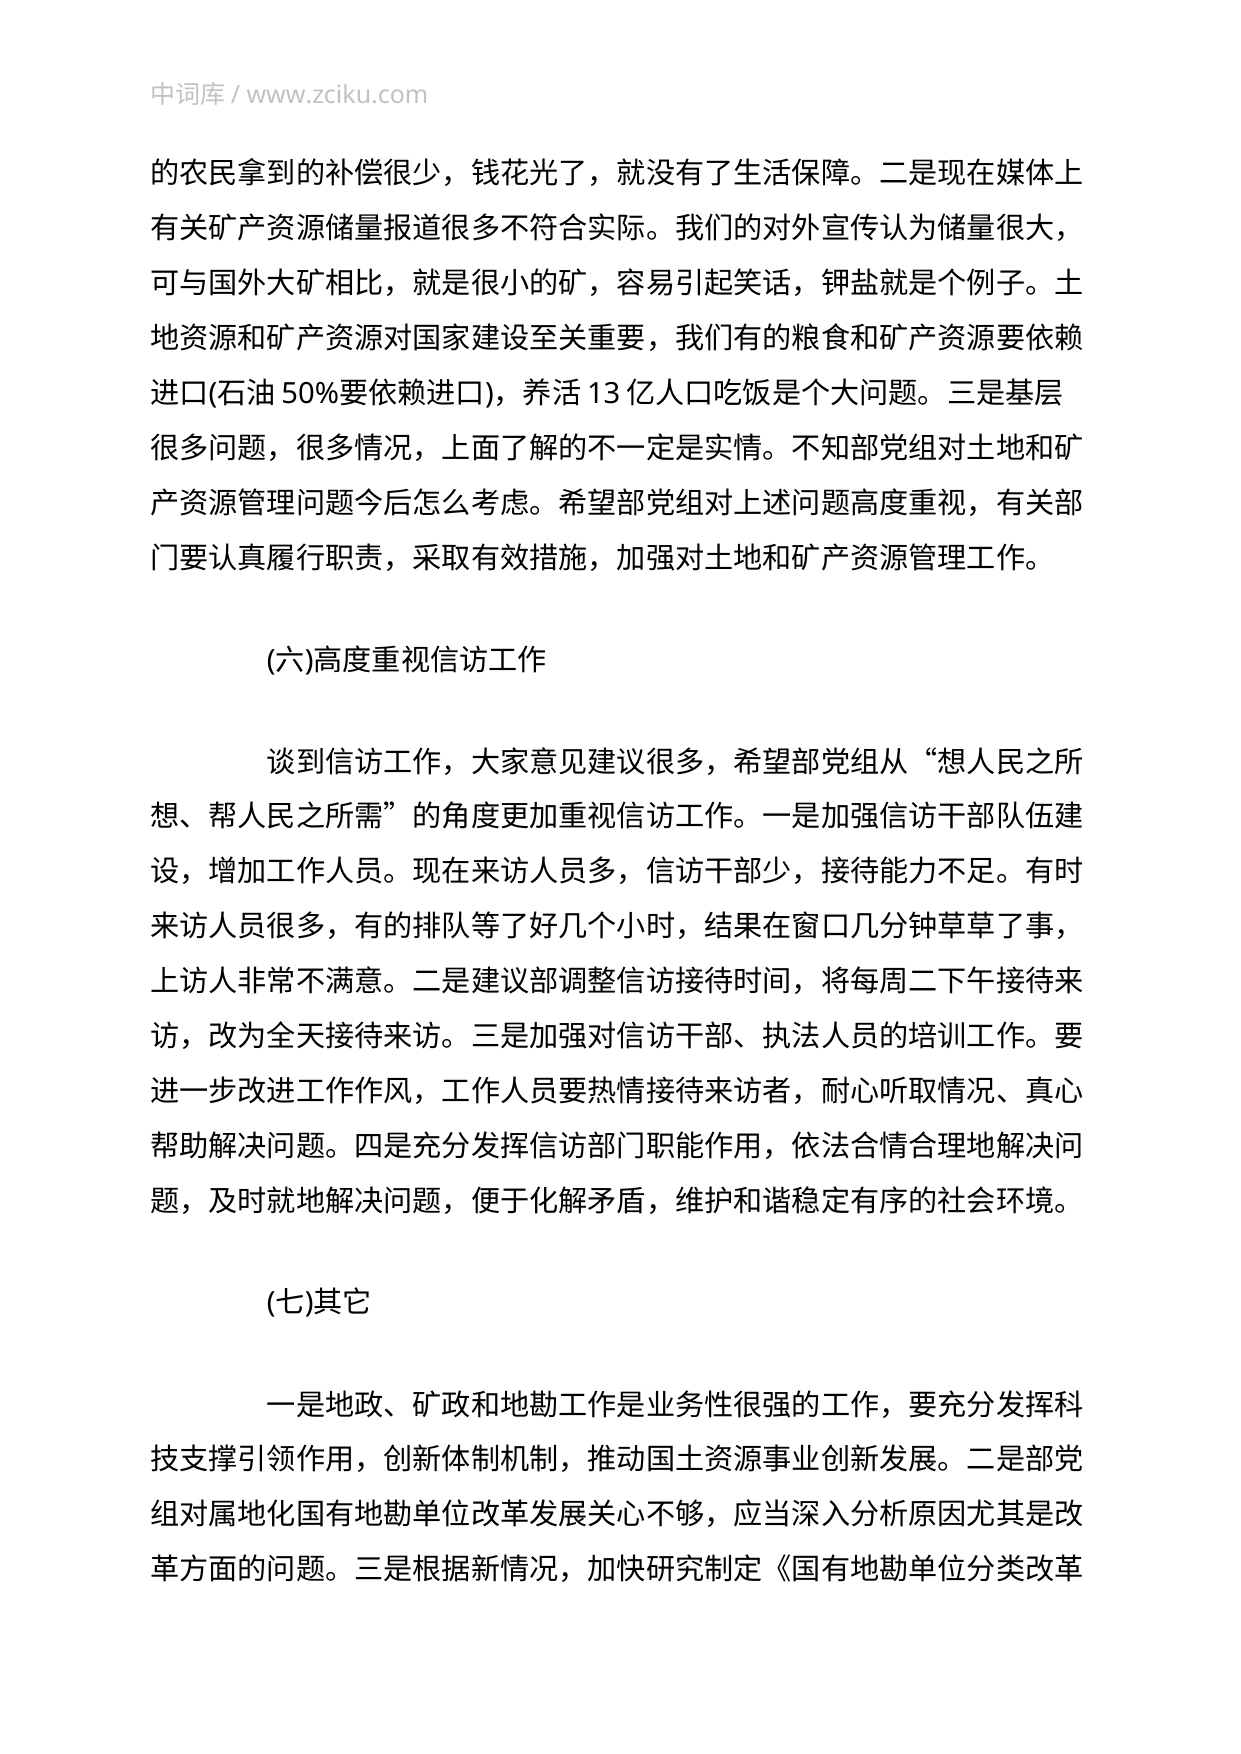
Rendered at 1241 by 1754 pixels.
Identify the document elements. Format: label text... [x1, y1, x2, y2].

text (六)高度重视信访工作 [150, 636, 1090, 678]
text 谈到信访工作，大家意见建议很多，希望部党组从“想人民之所想、帮人民之所需”的角度更加重视信访工作。一是加强信访干部队伍建设，增加工作人员。现在来访人员多，信访干部少，接待能力不足。有时来访人员很多，有的排队等了好几个小时，结果在窗口几分钟草草了事，上访人非常不满意。二是建议部调整信访接待时间，将每周二下午接待来访，改为全天接待来访。三是加强对信访干部、执法人员的培训工作。要进一步改进工作作风，工作人员要热情接待来访者，耐心听取情况、真心帮助解决问题。四是充分发挥信访部门职能作用，依法合情合理地解决问题，及时就地解决问题，便于化解矛盾，维护和谐稳定有序的社会环境。 [150, 738, 1090, 1219]
text (七)其它 [150, 1279, 1090, 1321]
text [150, 150, 1090, 577]
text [150, 1381, 1090, 1588]
